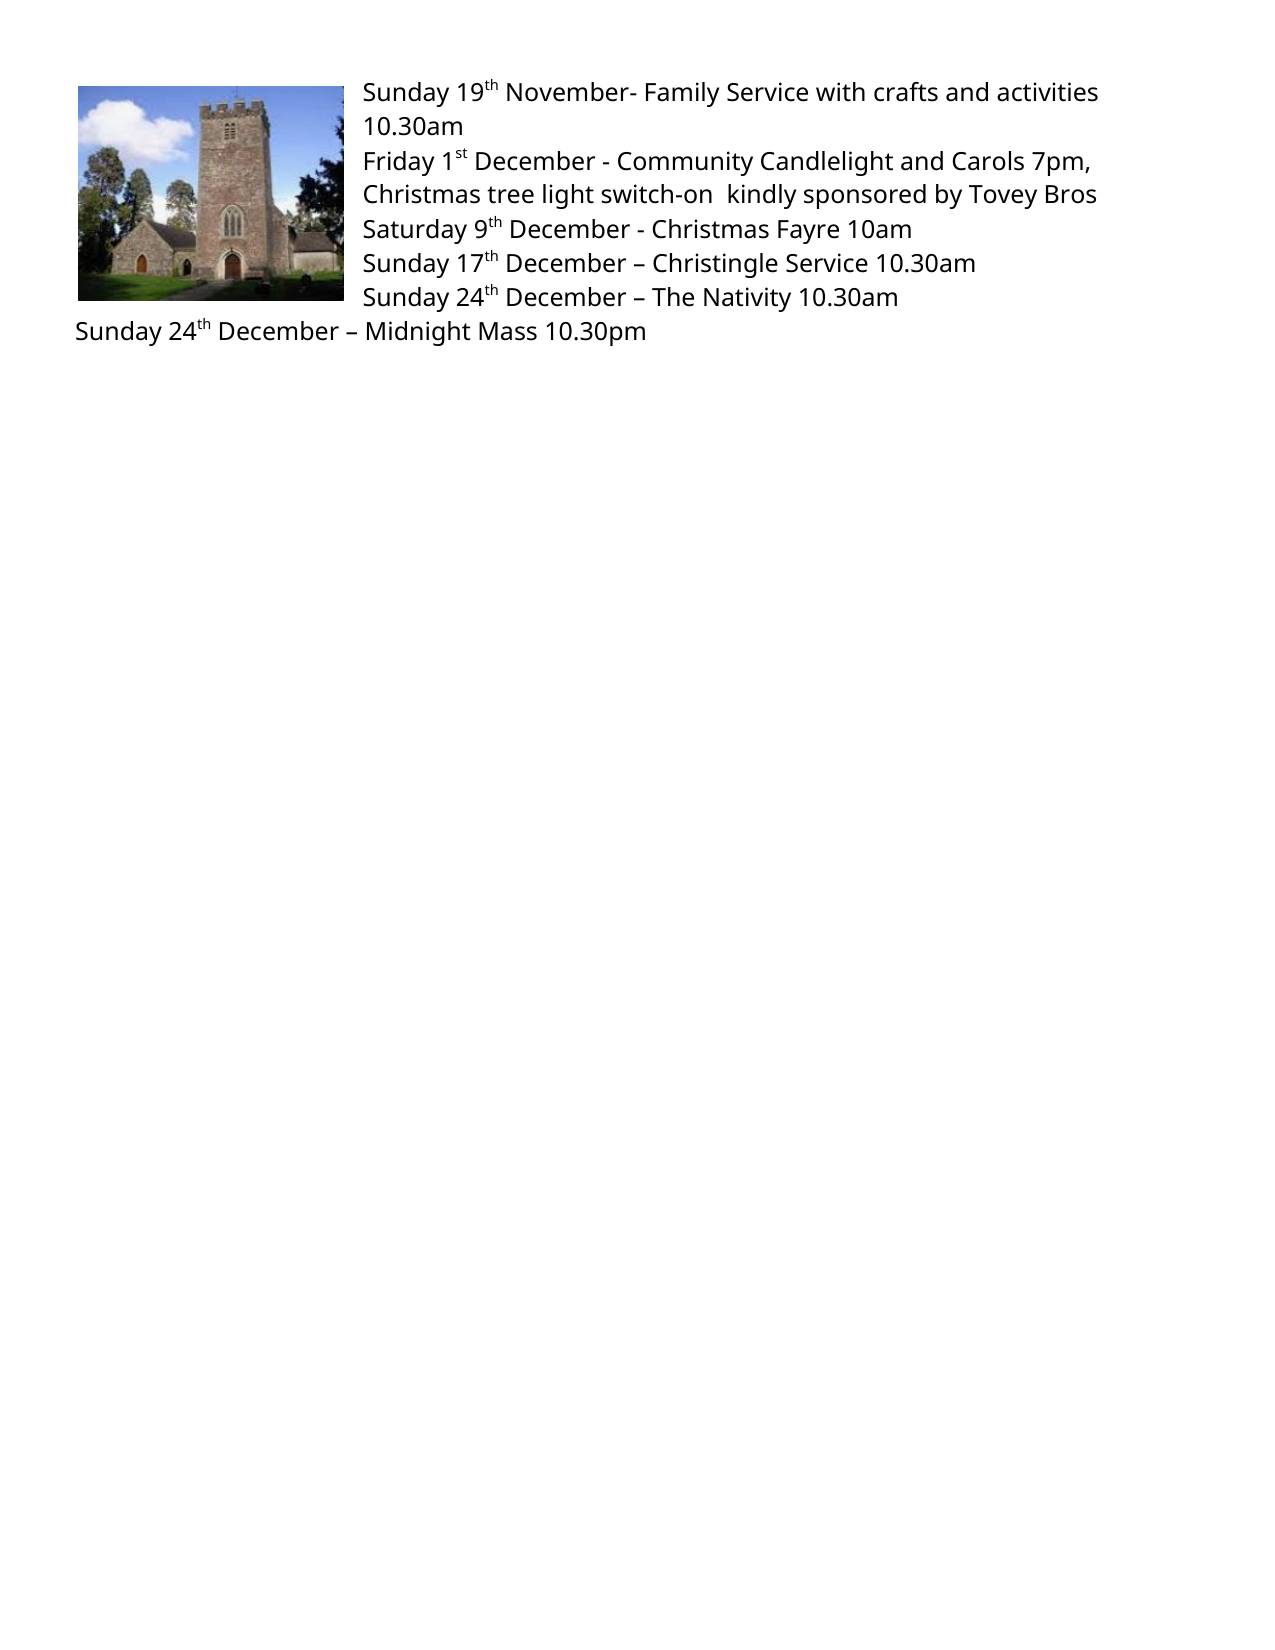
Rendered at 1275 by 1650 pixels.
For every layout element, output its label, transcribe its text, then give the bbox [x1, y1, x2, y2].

text Sunday 24th December – The Nativity 10.30am [75, 279, 1200, 313]
picture [78, 86, 343, 299]
text Sunday 19th November- Family Service with crafts and activities 10.30am [75, 75, 1200, 143]
text Sunday 24th December – Midnight Mass 10.30pm [75, 313, 1200, 347]
text Sunday 17th December – Christingle Service 10.30am [343, 245, 1200, 279]
text Saturday 9th December - Christmas Fayre 10am [343, 211, 1200, 245]
text Friday 1st December - Community Candlelight and Carols 7pm, Christmas tree light switch-on kindly sponsored by Tovey Bros [343, 143, 1200, 211]
